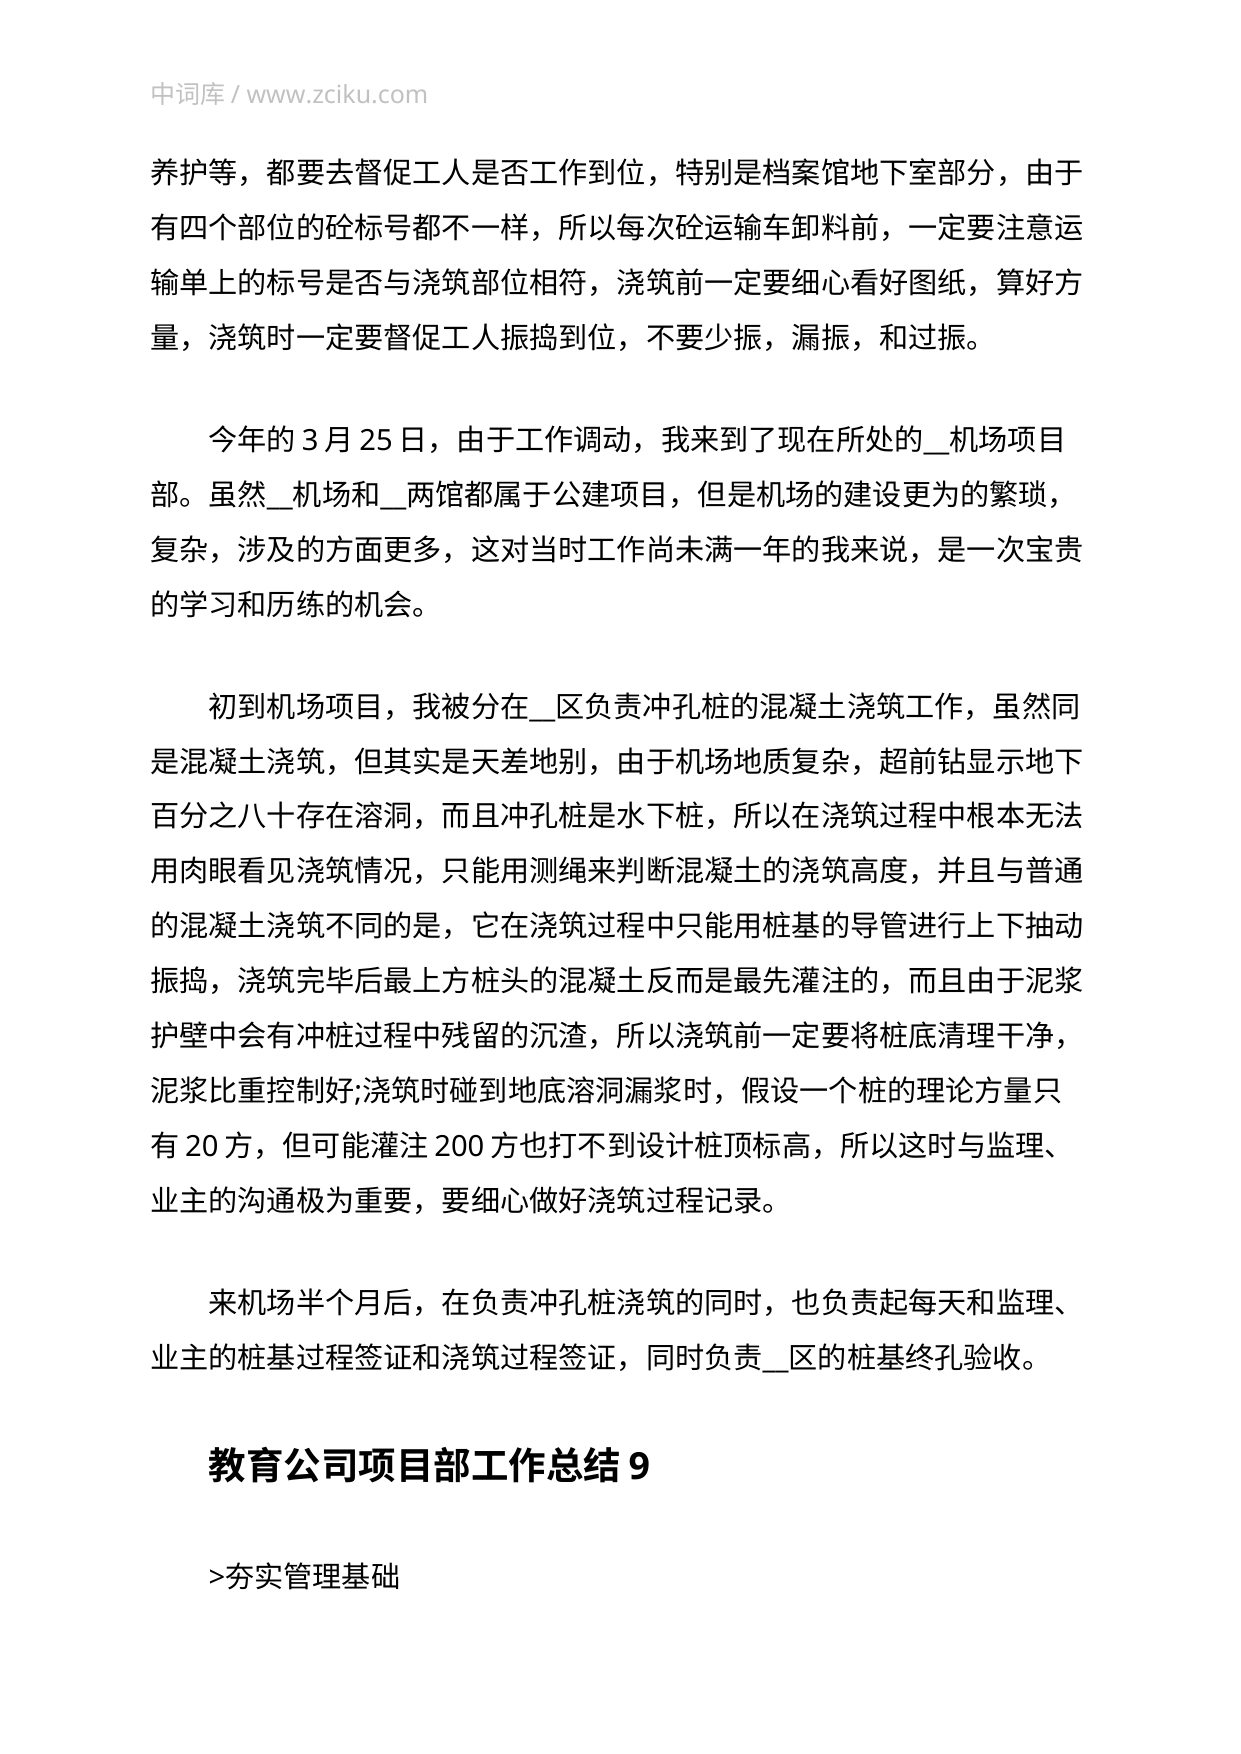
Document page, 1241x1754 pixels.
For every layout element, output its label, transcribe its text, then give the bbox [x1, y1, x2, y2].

text 初到机场项目，我被分在__区负责冲孔桩的混凝土浇筑工作，虽然同是混凝土浇筑，但其实是天差地别，由于机场地质复杂，超前钻显示地下百分之八十存在溶洞，而且冲孔桩是水下桩，所以在浇筑过程中根本无法用肉眼看见浇筑情况，只能用测绳来判断混凝土的浇筑高度，并且与普通的混凝土浇筑不同的是，它在浇筑过程中只能用桩基的导管进行上下抽动振捣，浇筑完毕后最上方桩头的混凝土反而是最先灌注的，而且由于泥浆护壁中会有冲桩过程中残留的沉渣，所以浇筑前一定要将桩底清理干净，泥浆比重控制好;浇筑时碰到地底溶洞漏浆时，假设一个桩的理论方量只有20方，但可能灌注200方也打不到设计桩顶标高，所以这时与监理、业主的沟通极为重要，要细心做好浇筑过程记录。 [150, 683, 1090, 1220]
text 来机场半个月后，在负责冲孔桩浇筑的同时，也负责起每天和监理、业主的桩基过程签证和浇筑过程签证，同时负责__区的桩基终孔验收。 [150, 1279, 1090, 1377]
text 教育公司项目部工作总结9 [150, 1436, 1090, 1491]
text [150, 150, 1090, 357]
text 今年的3月25日，由于工作调动，我来到了现在所处的__机场项目部。虽然__机场和__两馆都属于公建项目，但是机场的建设更为的繁琐，复杂，涉及的方面更多，这对当时工作尚未满一年的我来说，是一次宝贵的学习和历练的机会。 [150, 416, 1090, 624]
text >夯实管理基础 [150, 1554, 1090, 1596]
